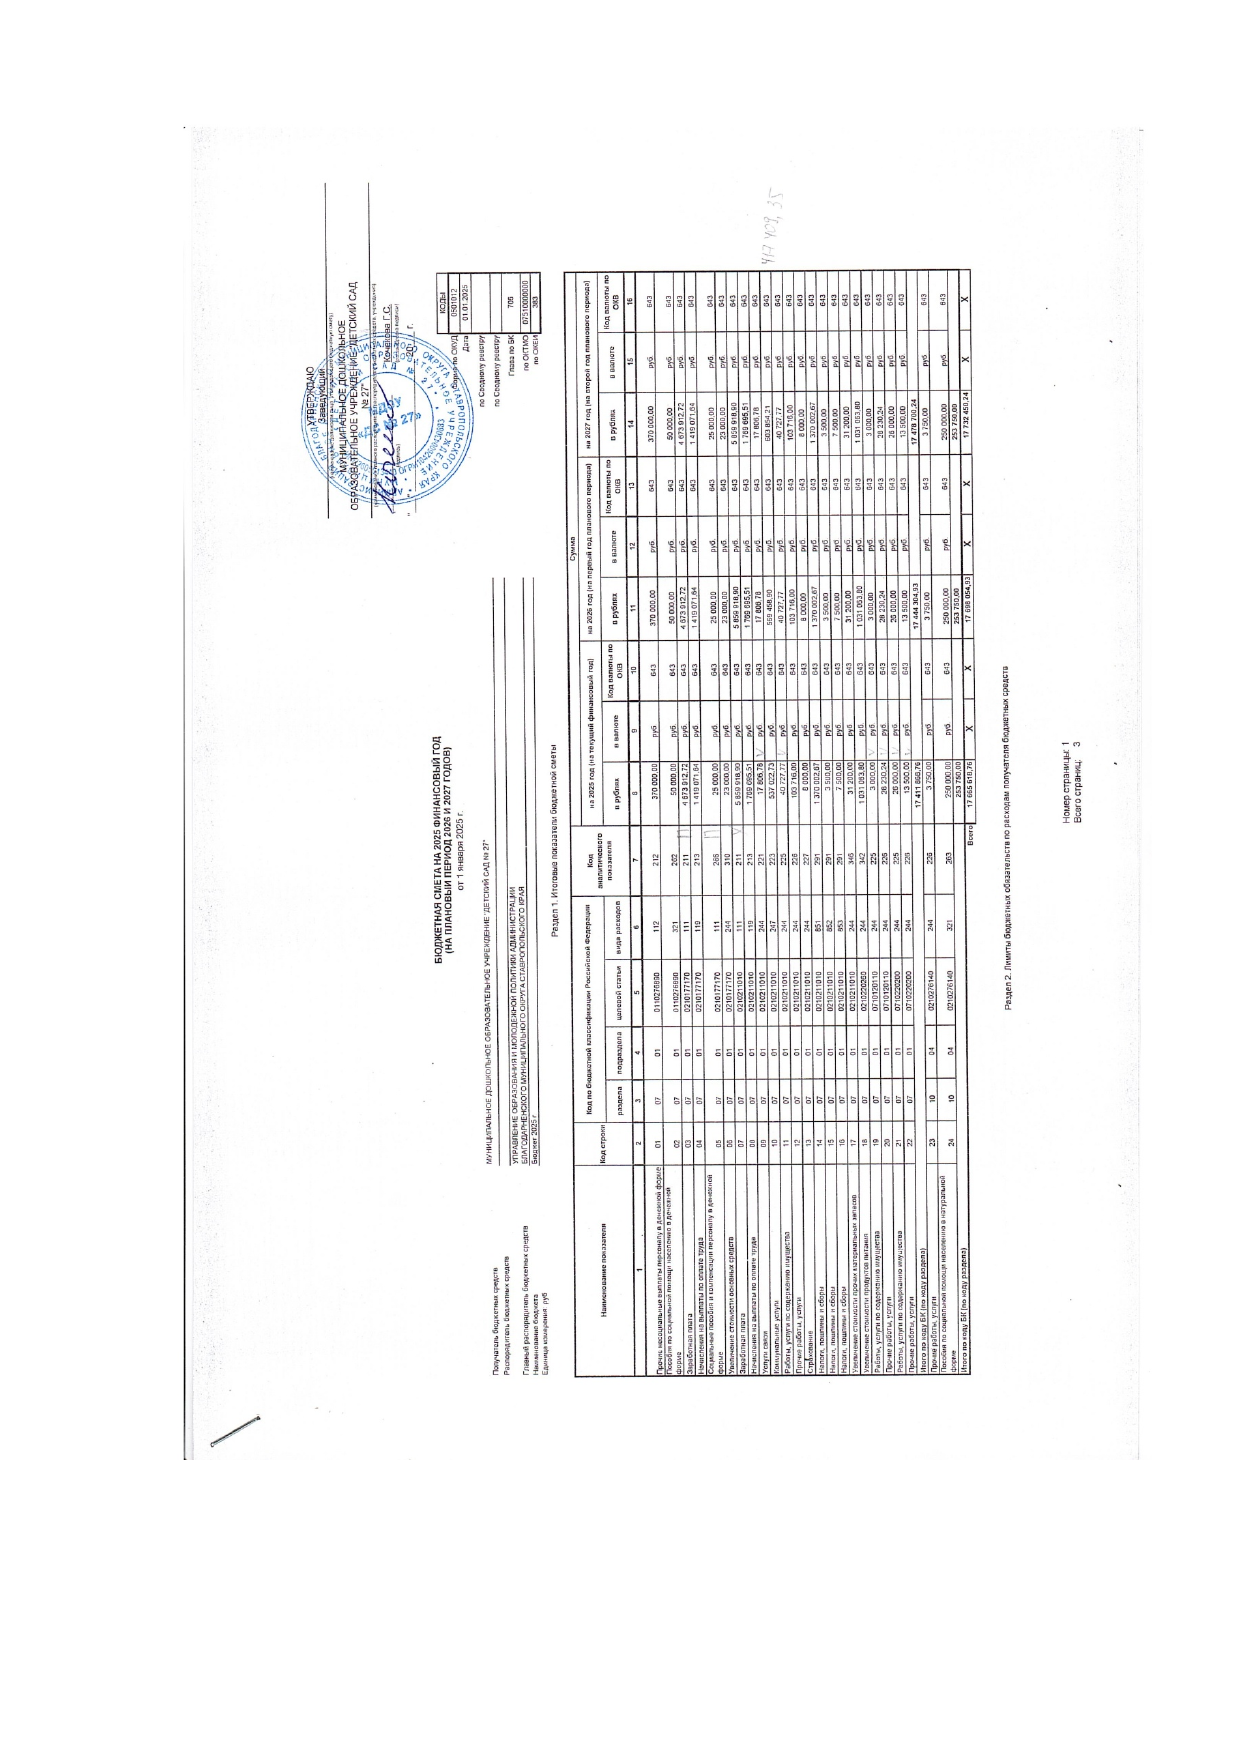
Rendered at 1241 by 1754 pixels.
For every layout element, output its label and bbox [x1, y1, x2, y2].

picture [177, 118, 1152, 1460]
